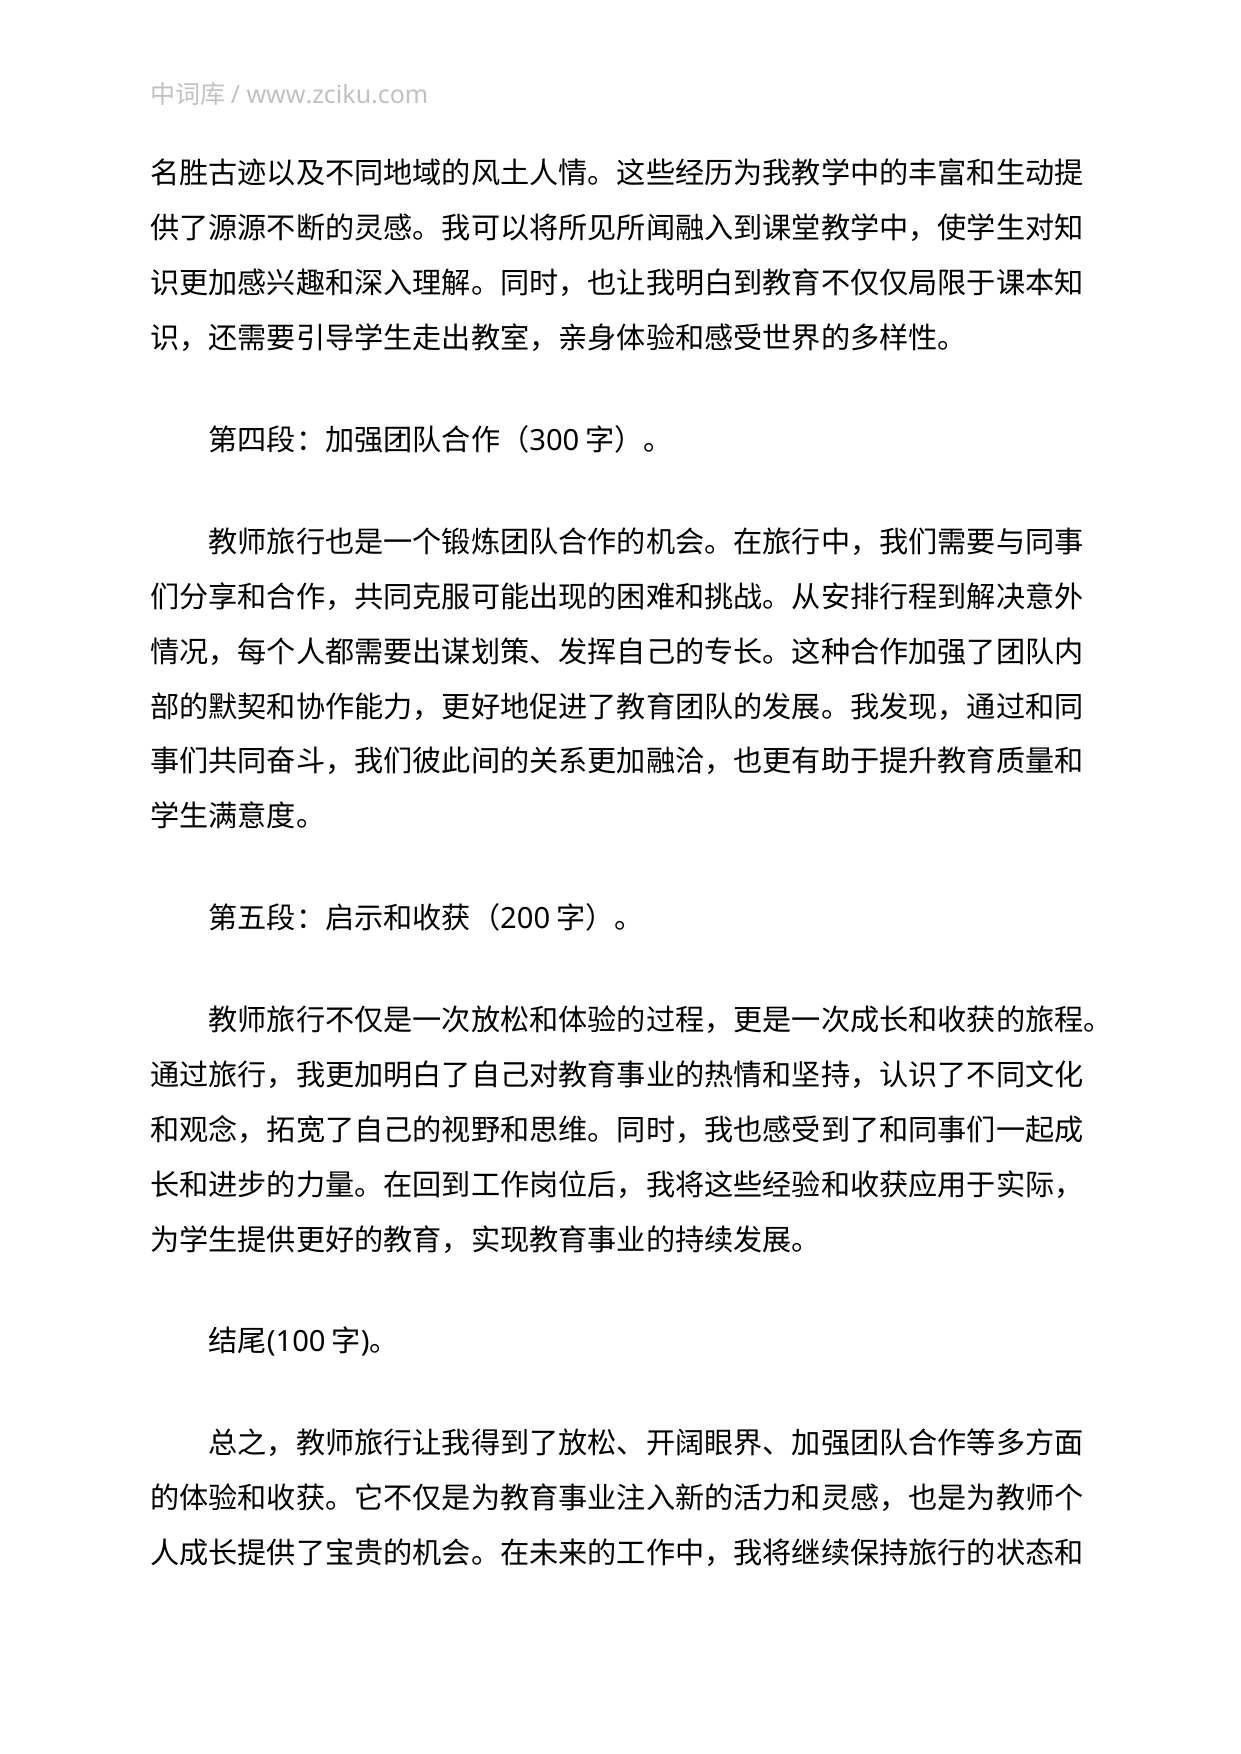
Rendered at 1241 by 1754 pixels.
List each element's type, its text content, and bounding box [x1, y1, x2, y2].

text 第四段：加强团队合作（300字）。 [150, 416, 1090, 459]
text 结尾(100字)。 [150, 1318, 1090, 1360]
text 教师旅行也是一个锻炼团队合作的机会。在旅行中，我们需要与同事们分享和合作，共同克服可能出现的困难和挑战。从安排行程到解决意外情况，每个人都需要出谋划策、发挥自己的专长。这种合作加强了团队内部的默契和协作能力，更好地促进了教育团队的发展。我发现，通过和同事们共同奋斗，我们彼此间的关系更加融洽，也更有助于提升教育质量和学生满意度。 [150, 518, 1090, 835]
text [150, 1420, 1090, 1572]
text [150, 150, 1090, 357]
text 第五段：启示和收获（200字）。 [150, 895, 1090, 937]
text 教师旅行不仅是一次放松和体验的过程，更是一次成长和收获的旅程。通过旅行，我更加明白了自己对教育事业的热情和坚持，认识了不同文化和观念，拓宽了自己的视野和思维。同时，我也感受到了和同事们一起成长和进步的力量。在回到工作岗位后，我将这些经验和收获应用于实际，为学生提供更好的教育，实现教育事业的持续发展。 [150, 997, 1090, 1258]
